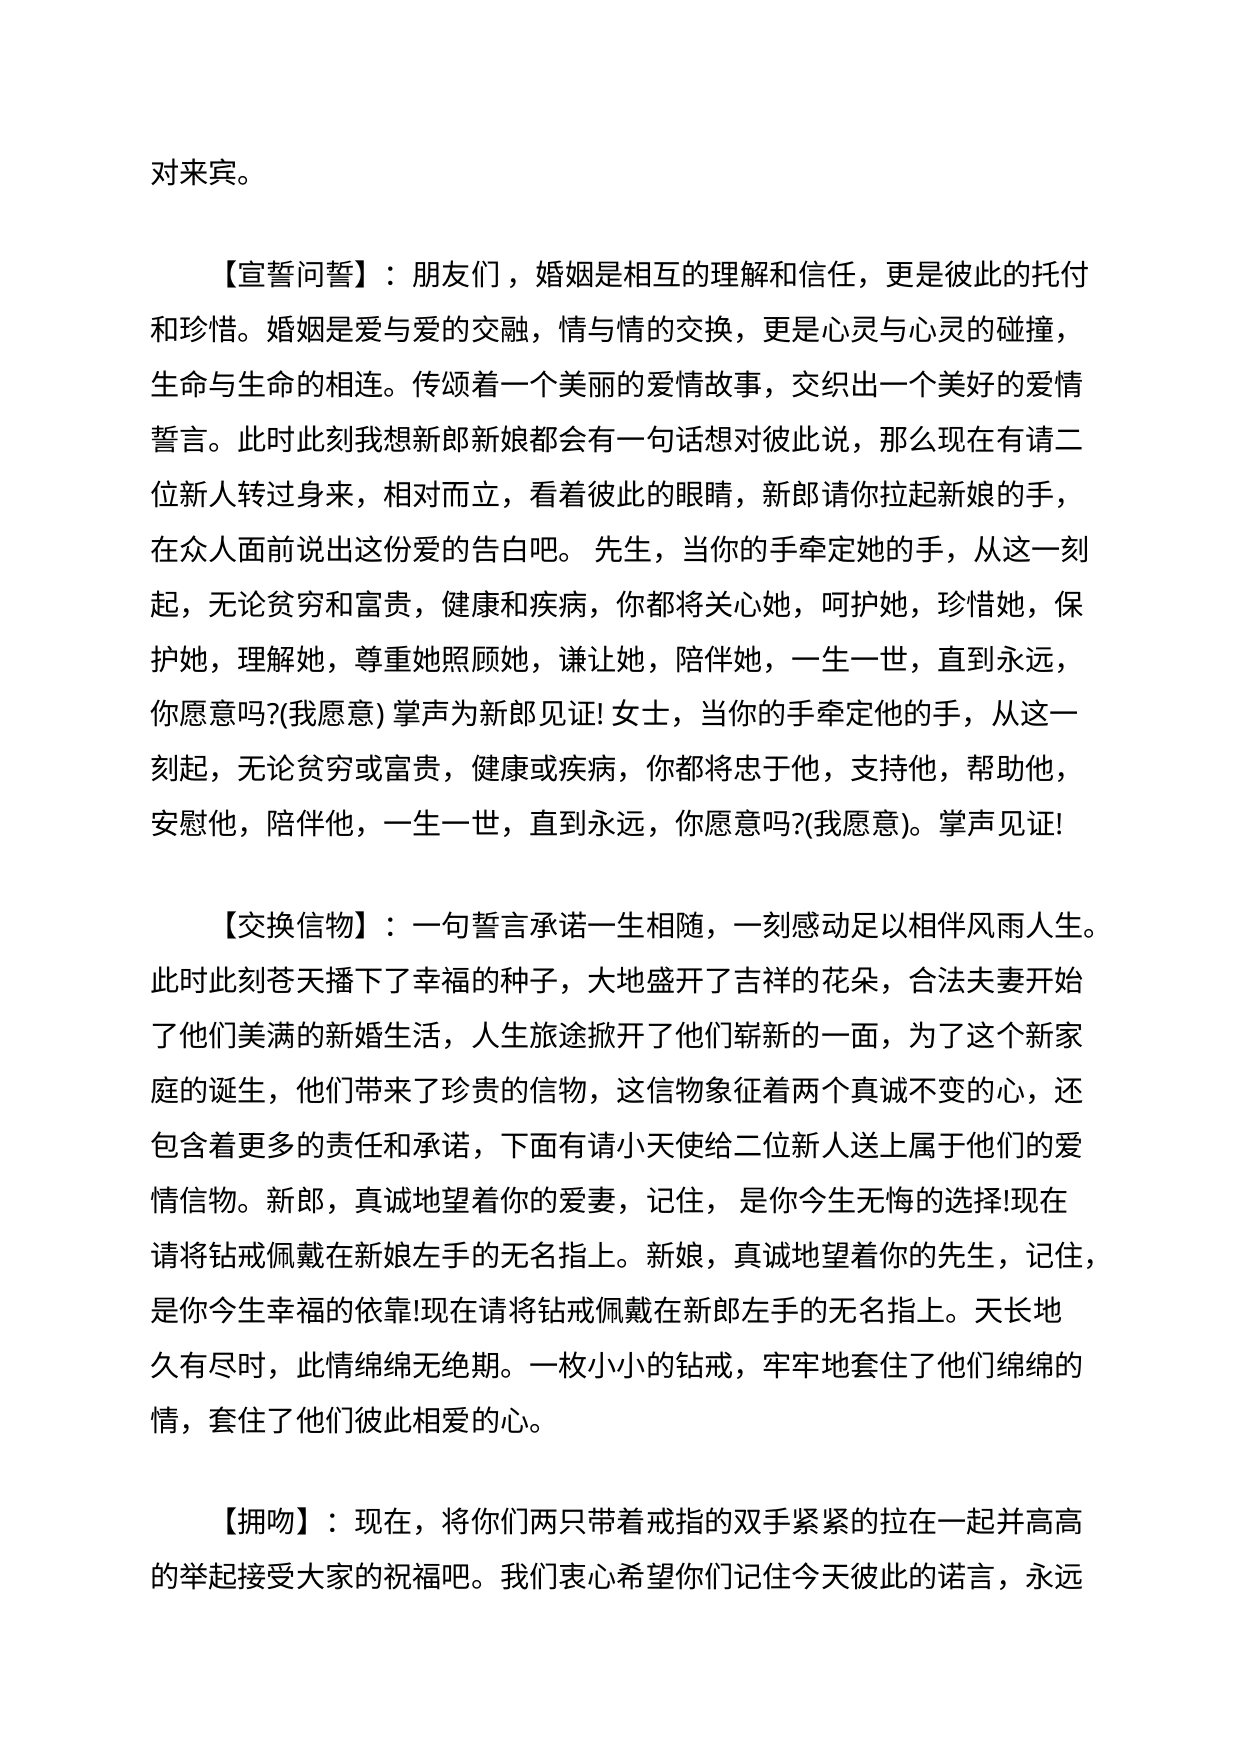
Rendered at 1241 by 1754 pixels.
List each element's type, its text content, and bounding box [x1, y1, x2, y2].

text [150, 150, 1090, 192]
text 【交换信物】：一句誓言承诺一生相随，一刻感动足以相伴风雨人生。此时此刻苍天播下了幸福的种子，大地盛开了吉祥的花朵，合法夫妻开始了他们美满的新婚生活，人生旅途掀开了他们崭新的一面，为了这个新家庭的诞生，他们带来了珍贵的信物，这信物象征着两个真诚不变的心，还包含着更多的责任和承诺，下面有请小天使给二位新人送上属于他们的爱情信物。新郎，真诚地望着你的爱妻，记住， 是你今生无悔的选择!现在请将钻戒佩戴在新娘左手的无名指上。新娘，真诚地望着你的先生，记住，是你今生幸福的依靠!现在请将钻戒佩戴在新郎左手的无名指上。天长地久有尽时，此情绵绵无绝期。一枚小小的钻戒，牢牢地套住了他们绵绵的情，套住了他们彼此相爱的心。 [150, 903, 1090, 1439]
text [150, 1499, 1090, 1596]
text 【宣誓问誓】：朋友们 ，婚姻是相互的理解和信任，更是彼此的托付和珍惜。婚姻是爱与爱的交融，情与情的交换，更是心灵与心灵的碰撞，生命与生命的相连。传颂着一个美丽的爱情故事，交织出一个美好的爱情誓言。此时此刻我想新郎新娘都会有一句话想对彼此说，那么现在有请二位新人转过身来，相对而立，看着彼此的眼睛，新郎请你拉起新娘的手，在众人面前说出这份爱的告白吧。 先生，当你的手牵定她的手，从这一刻起，无论贫穷和富贵，健康和疾病，你都将关心她，呵护她，珍惜她，保护她，理解她，尊重她照顾她，谦让她，陪伴她，一生一世，直到永远，你愿意吗?(我愿意) 掌声为新郎见证! 女士，当你的手牵定他的手，从这一刻起，无论贫穷或富贵，健康或疾病，你都将忠于他，支持他，帮助他，安慰他，陪伴他，一生一世，直到永远，你愿意吗?(我愿意)。掌声见证! [150, 252, 1090, 843]
